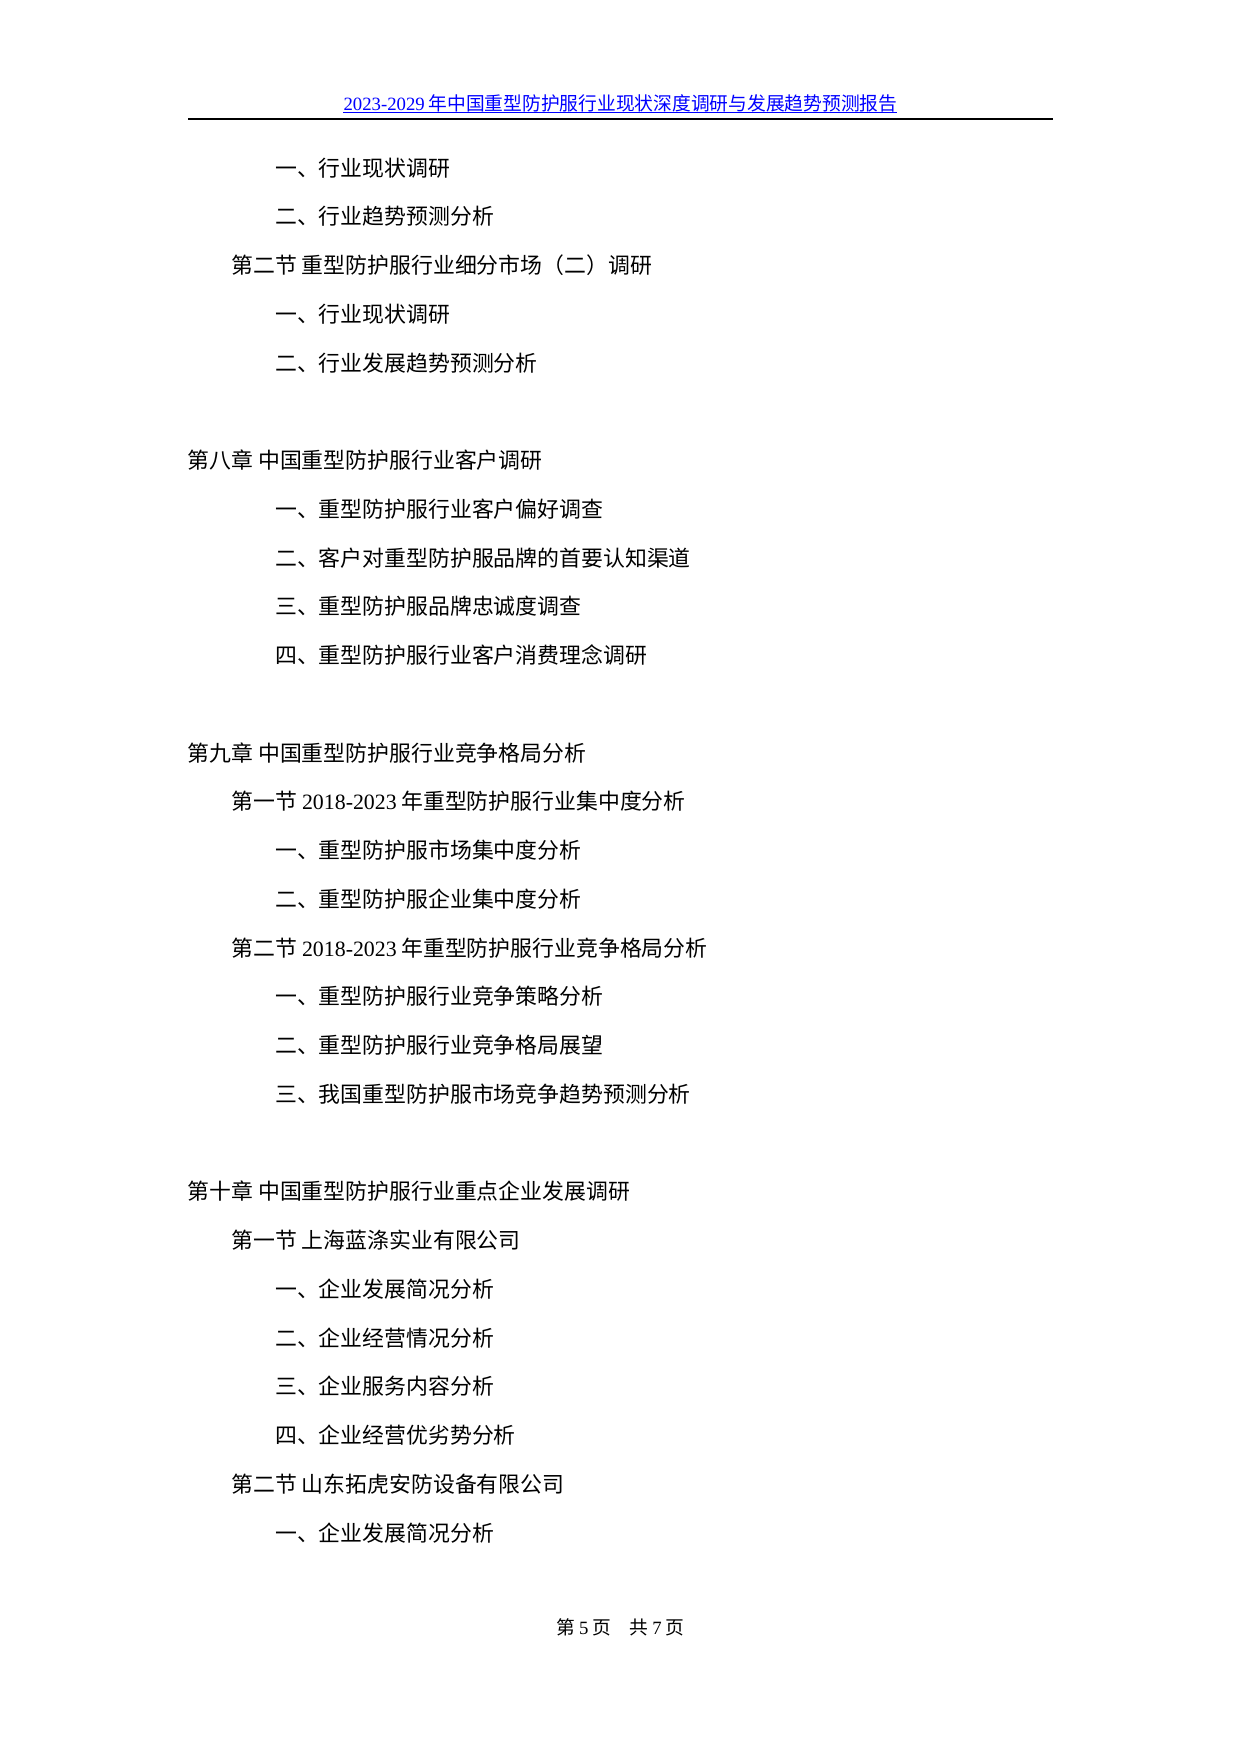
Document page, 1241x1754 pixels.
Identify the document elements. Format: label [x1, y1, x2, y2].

text [187, 150, 1053, 1548]
